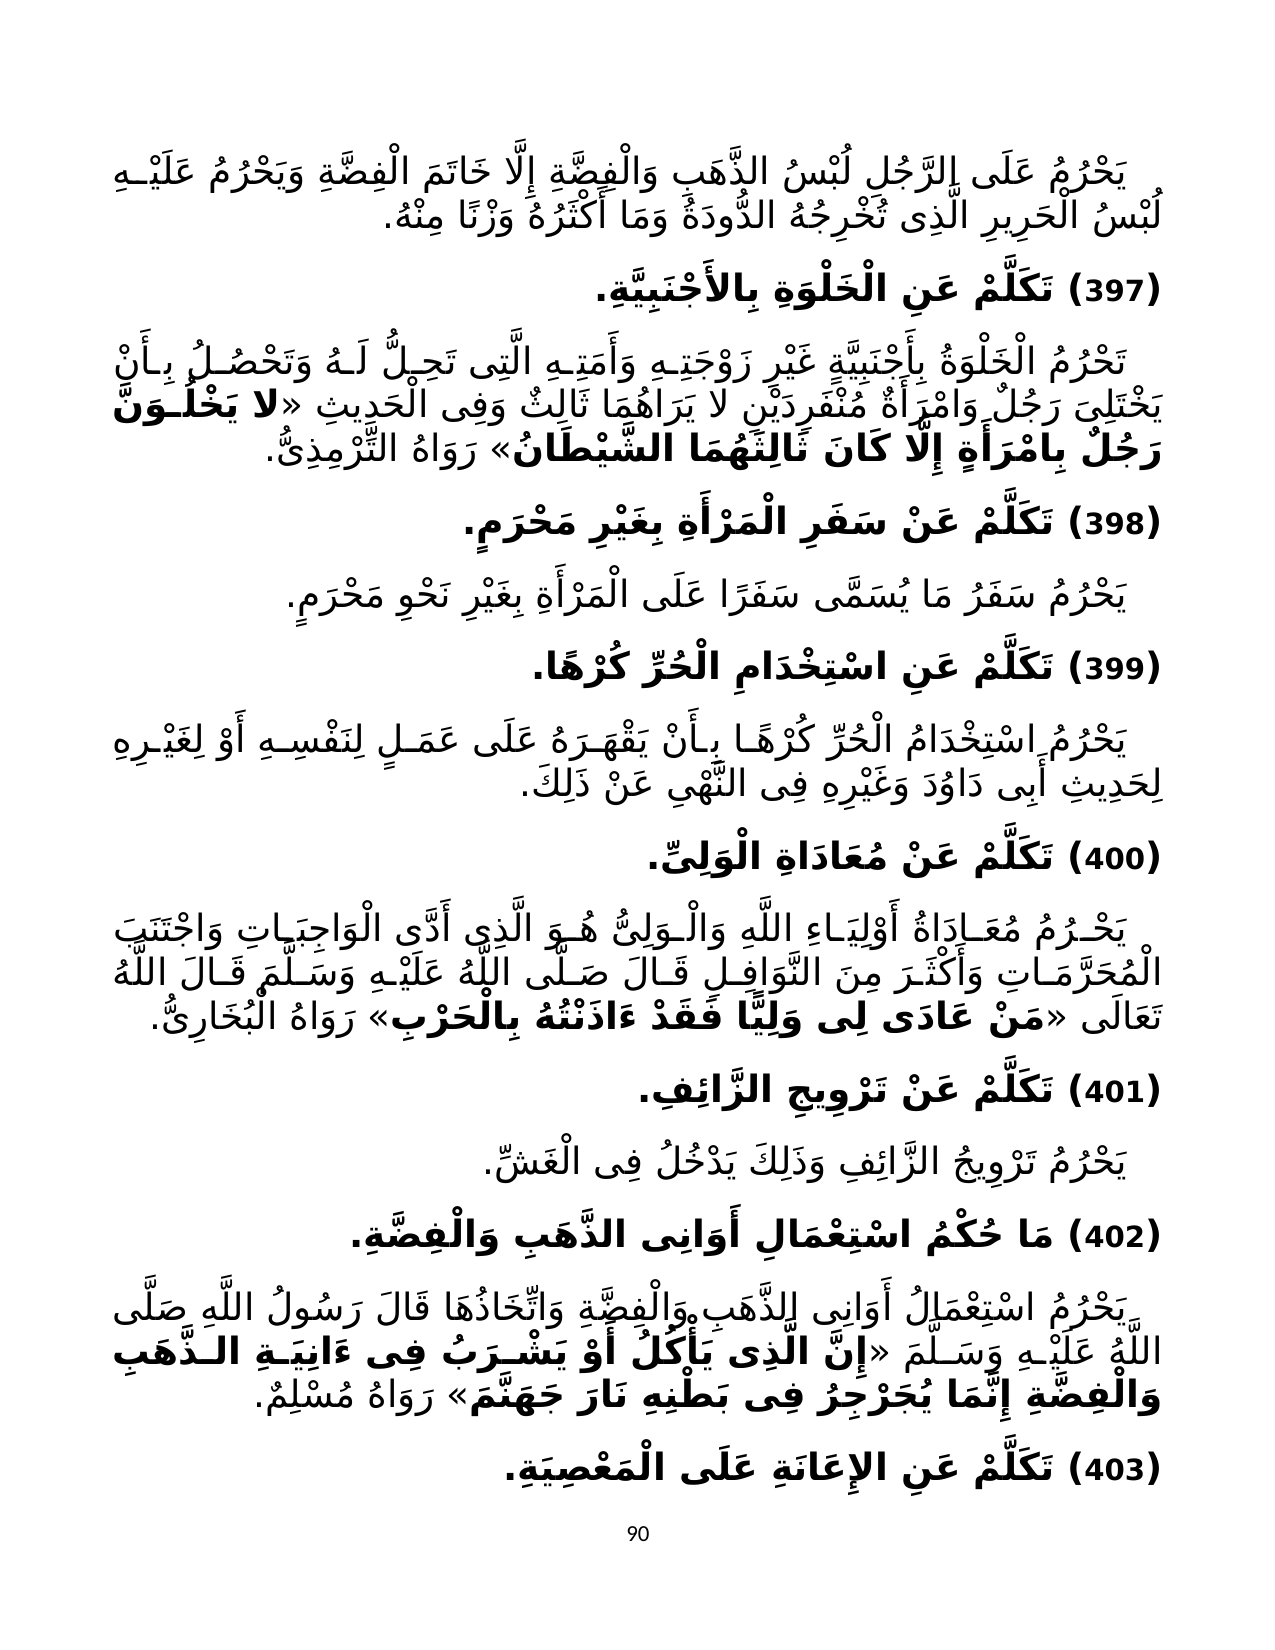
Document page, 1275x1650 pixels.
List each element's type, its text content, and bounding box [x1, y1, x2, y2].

text (398) تَكَلَّمْ عَنْ سَفَرِ الْمَرْأَةِ بِغَيْرِ مَحْرَمٍ. [112, 499, 1162, 543]
text يَحْرُمُ اسْتِخْدَامُ الْحُرِّ كُرْهًا بِأَنْ يَقْهَرَهُ عَلَى عَمَلٍ لِنَفْسِهِ أَوْ لِغَيْرِهِ لِحَدِيثِ أَبِى دَاوُدَ وَغَيْرِهِ فِى النَّهْىِ عَنْ ذَلِكَ. [112, 718, 1162, 805]
text (399) تَكَلَّمْ عَنِ اسْتِخْدَامِ الْحُرِّ كُرْهًا. [112, 645, 1162, 689]
text يَحْرُمُ سَفَرُ مَا يُسَمَّى سَفَرًا عَلَى الْمَرْأَةِ بِغَيْرِ نَحْوِ مَحْرَمٍ. [112, 572, 1162, 616]
text يَحْرُمُ مُعَادَاةُ أَوْلِيَاءِ اللَّهِ وَالْوَلِىُّ هُوَ الَّذِى أَدَّى الْوَاجِبَاتِ وَاجْتَنَبَ الْمُحَرَّمَاتِ وَأَكْثَرَ مِنَ النَّوَافِلِ قَالَ صَلَّى اللَّهُ عَلَيْهِ وَسَلَّمَ قَالَ اللَّهُ تَعَالَى «مَنْ عَادَى لِى وَلِيًّا فَقَدْ ءَاذَنْتُهُ بِالْحَرْبِ» رَوَاهُ الْبُخَارِىُّ. [112, 907, 1162, 1038]
text (402) مَا حُكْمُ اسْتِعْمَالِ أَوَانِى الذَّهَبِ وَالْفِضَّةِ. [112, 1213, 1162, 1256]
text (400) تَكَلَّمْ عَنْ مُعَادَاةِ الْوَلِىِّ. [112, 834, 1162, 878]
text يَحْرُمُ عَلَى الرَّجُلِ لُبْسُ الذَّهَبِ وَالْفِضَّةِ إِلَّا خَاتَمَ الْفِضَّةِ وَيَحْرُمُ عَلَيْهِ لُبْسُ الْحَرِيرِ الَّذِى تُخْرِجُهُ الدُّودَةُ وَمَا أَكْثَرُهُ وَزْنًا مِنْهُ. [112, 150, 1162, 237]
text (403) تَكَلَّمْ عَنِ الإِعَانَةِ عَلَى الْمَعْصِيَةِ. [112, 1446, 1162, 1489]
text (401) تَكَلَّمْ عَنْ تَرْوِيجِ الزَّائِفِ. [112, 1067, 1162, 1111]
text يَحْرُمُ اسْتِعْمَالُ أَوَانِى الذَّهَبِ وَالْفِضَّةِ وَاتِّخَاذُهَا قَالَ رَسُولُ اللَّهِ صَلَّى اللَّهُ عَلَيْهِ وَسَلَّمَ «إِنَّ الَّذِى يَأْكُلُ أَوْ يَشْرَبُ فِى ءَانِيَةِ الذَّهَبِ وَالْفِضَّةِ إِنَّمَا يُجَرْجِرُ فِى بَطْنِهِ نَارَ جَهَنَّمَ» رَوَاهُ مُسْلِمٌ. [112, 1286, 1162, 1417]
text يَحْرُمُ تَرْوِيجُ الزَّائِفِ وَذَلِكَ يَدْخُلُ فِى الْغَشِّ. [112, 1140, 1162, 1184]
text (397) تَكَلَّمْ عَنِ الْخَلْوَةِ بِالأَجْنَبِيَّةِ. [112, 266, 1162, 310]
text تَحْرُمُ الْخَلْوَةُ بِأَجْنَبِيَّةٍ غَيْرِ زَوْجَتِهِ وَأَمَتِهِ الَّتِى تَحِلُّ لَهُ وَتَحْصُلُ بِأَنْ يَخْتَلِىَ رَجُلٌ وَامْرَأَةٌ مُنْفَرِدَيْنِ لا يَرَاهُمَا ثَالِثٌ وَفِى الْحَدِيثِ «لا يَخْلُوَنَّ رَجُلٌ بِامْرَأَةٍ إِلَّا كَانَ ثَالِثَهُمَا الشَّيْطَانُ» رَوَاهُ التِّرْمِذِىُّ. [112, 339, 1162, 470]
